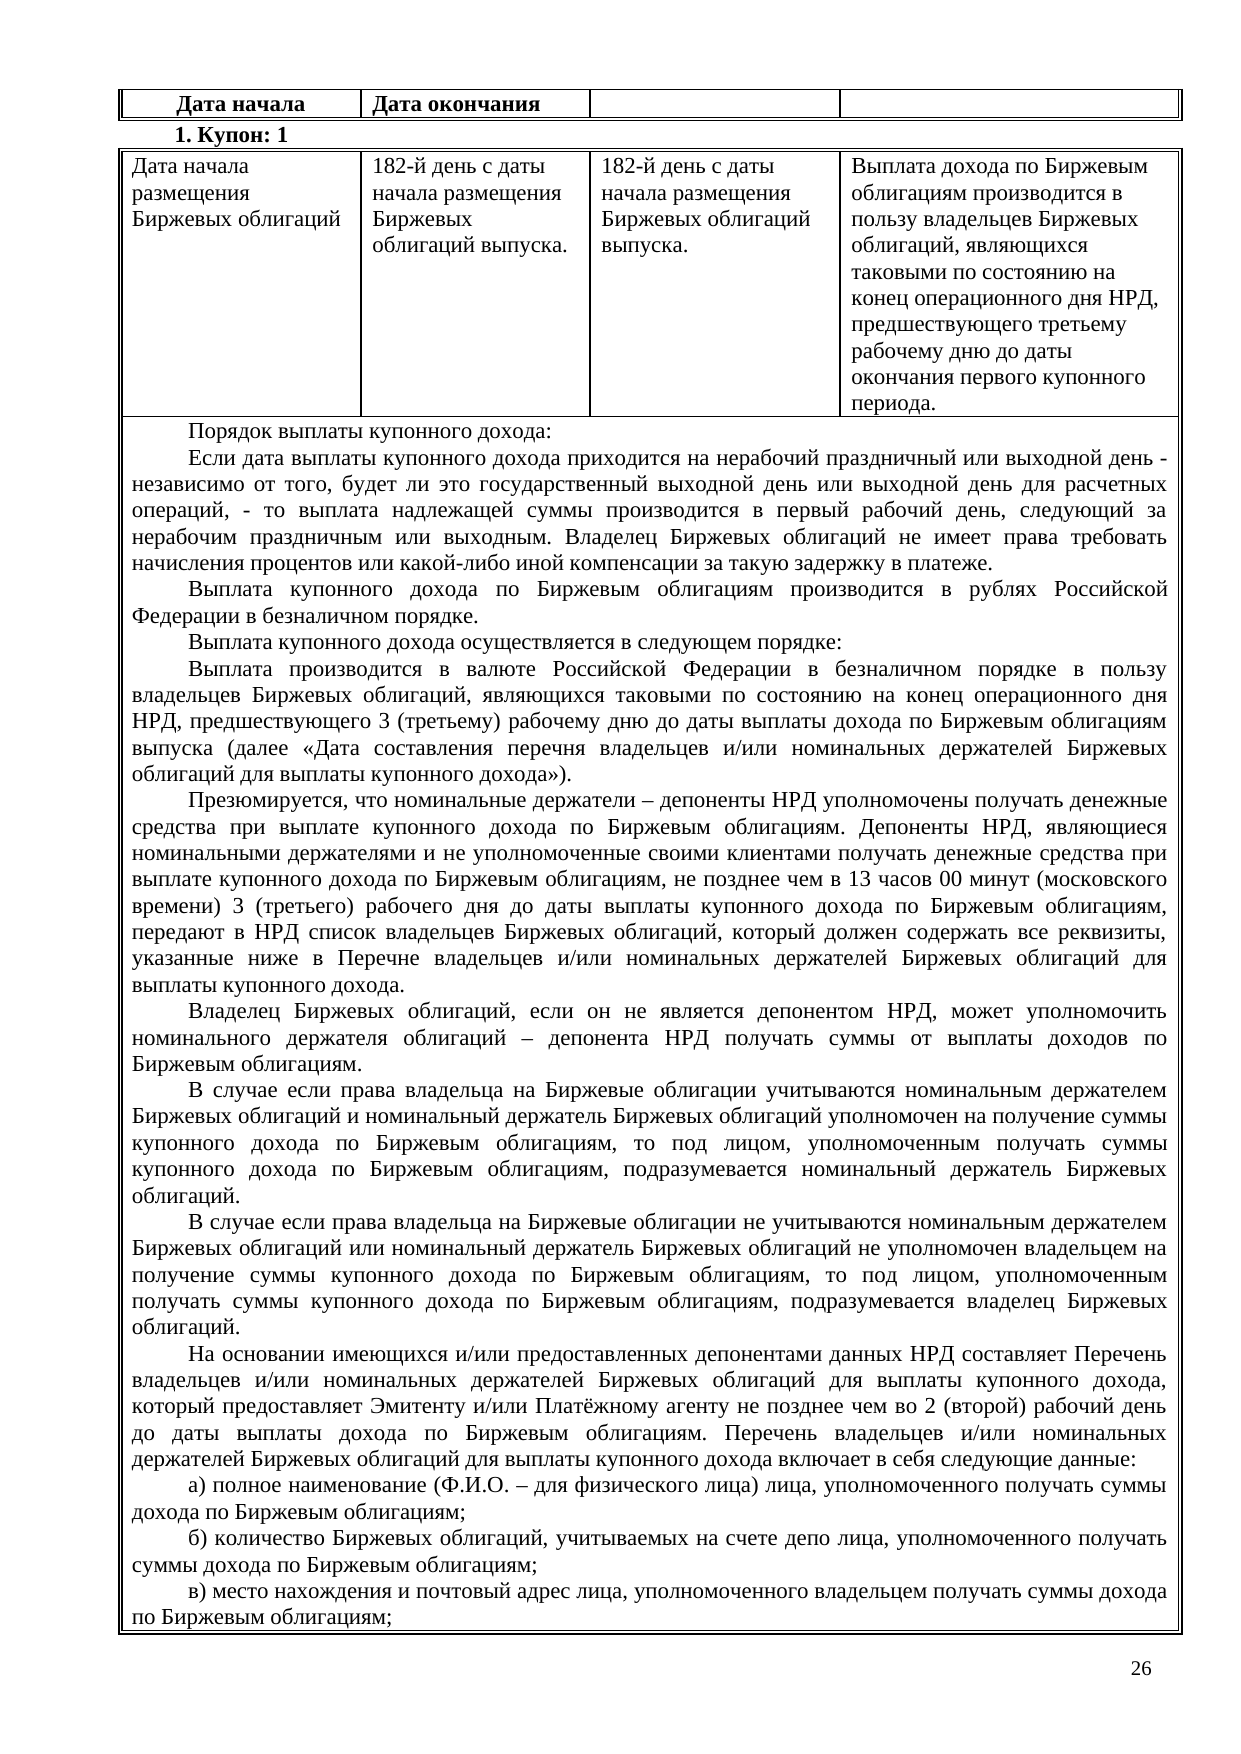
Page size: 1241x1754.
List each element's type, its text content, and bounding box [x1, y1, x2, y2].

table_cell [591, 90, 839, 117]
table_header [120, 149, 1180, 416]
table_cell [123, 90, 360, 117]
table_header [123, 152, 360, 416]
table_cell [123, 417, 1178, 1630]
text 1. Купон: 1 [118, 121, 1152, 148]
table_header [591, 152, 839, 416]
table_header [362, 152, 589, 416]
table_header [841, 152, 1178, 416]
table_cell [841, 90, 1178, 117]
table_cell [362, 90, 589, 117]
